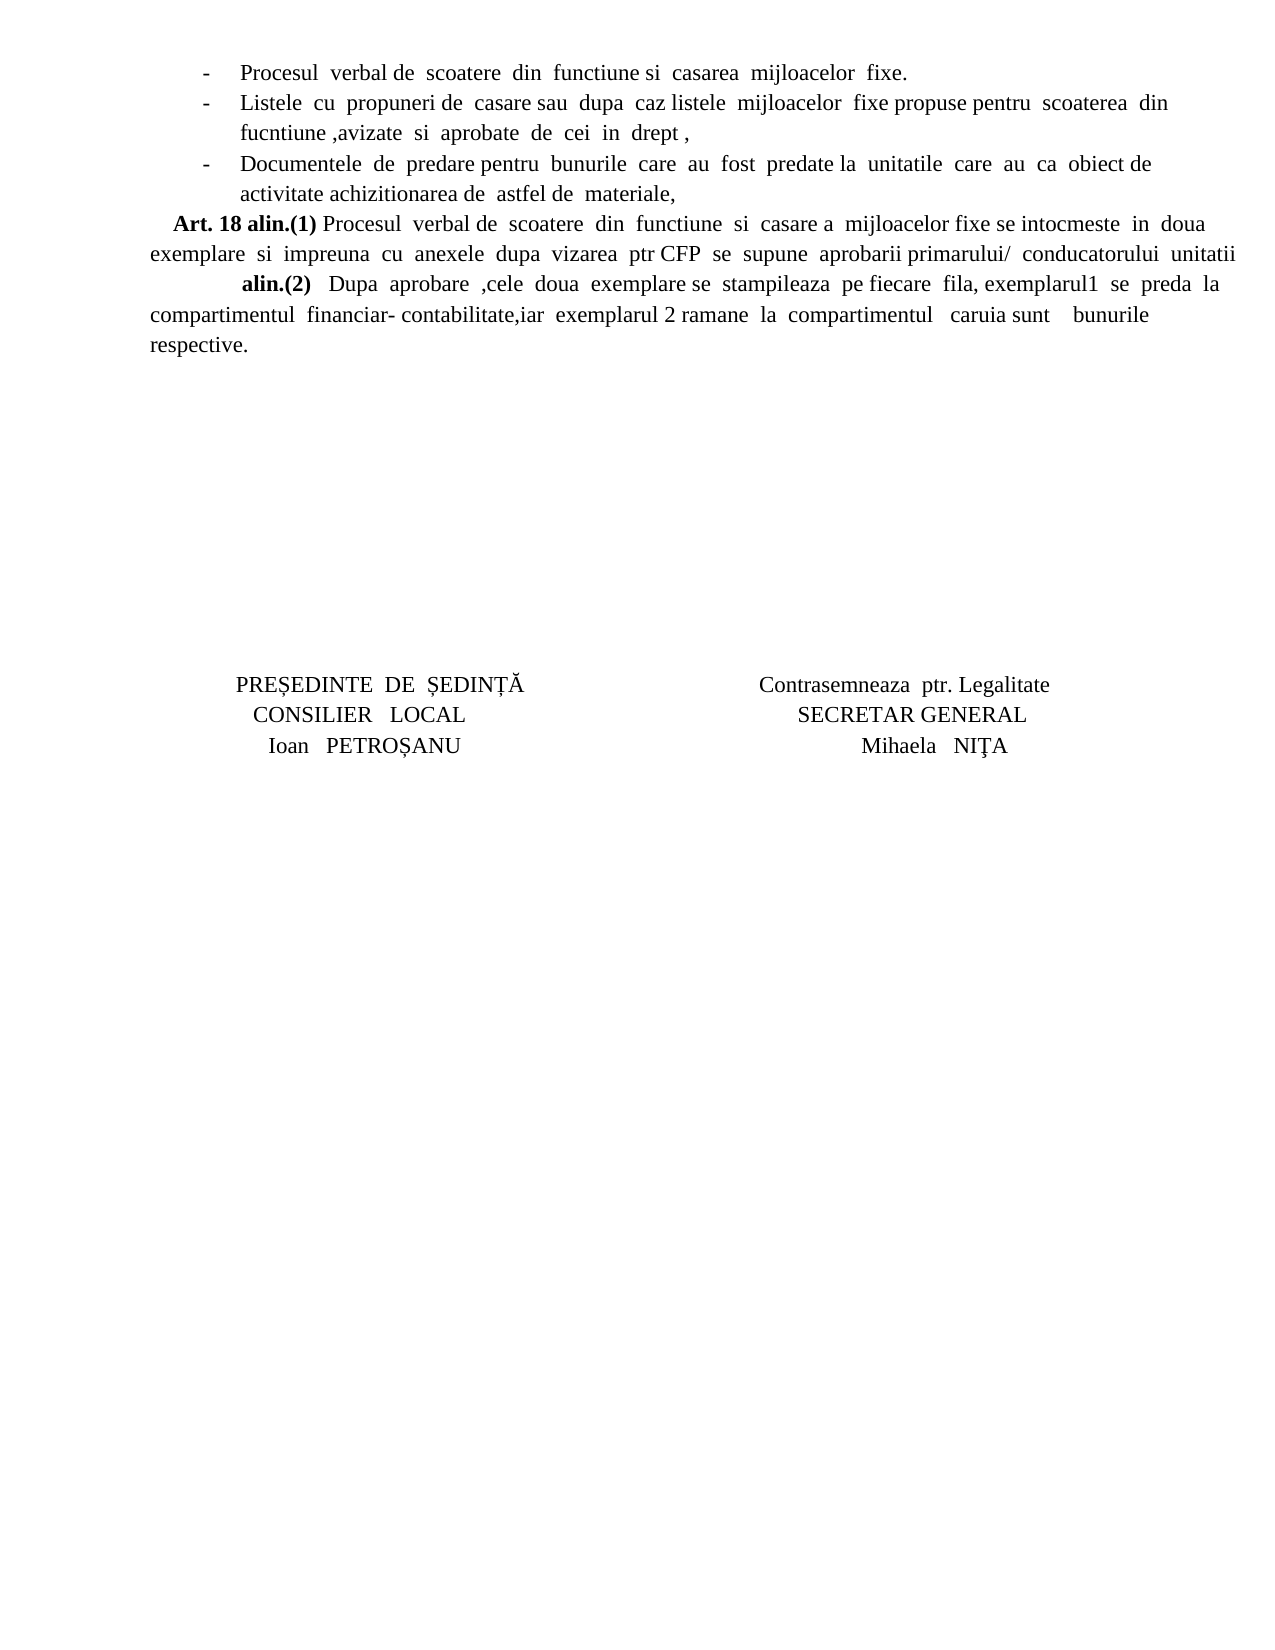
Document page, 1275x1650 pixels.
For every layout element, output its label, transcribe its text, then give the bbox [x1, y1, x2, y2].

text CONSILIER LOCAL SECRETAR GENERAL [150, 702, 1181, 728]
text Art. 18 alin.(1) Procesul verbal de scoatere din functiune si casare a mijloacelor fixe se intocmeste in doua exemplare si impreuna cu anexele dupa vizarea ptr CFP se supune aprobarii primarului/ conducatorului unitatii [150, 210, 1240, 267]
list Procesul verbal de scoatere din functiune si casarea mijloacelor fixe. [202, 59, 1240, 85]
text alin.(2) Dupa aprobare ,cele doua exemplare se stampileaza pe fiecare fila, exemplarul1 se preda la compartimentul financiar- contabilitate,iar exemplarul 2 ramane la compartimentul caruia sunt bunurile respective. [150, 271, 1240, 357]
list Listele cu propuneri de casare sau dupa caz listele mijloacelor fixe propuse pentru scoaterea din fucntiune ,avizate si aprobate de cei in drept , [202, 89, 1240, 146]
text PREȘEDINTE DE ȘEDINȚĂ Contrasemneaza ptr. Legalitate [150, 671, 1181, 698]
list Documentele de predare pentru bunurile care au fost predate la unitatile care au ca obiect de activitate achizitionarea de astfel de materiale, [202, 150, 1240, 206]
text Ioan PETROȘANU Mihaela NIŢA [91, 732, 1246, 758]
